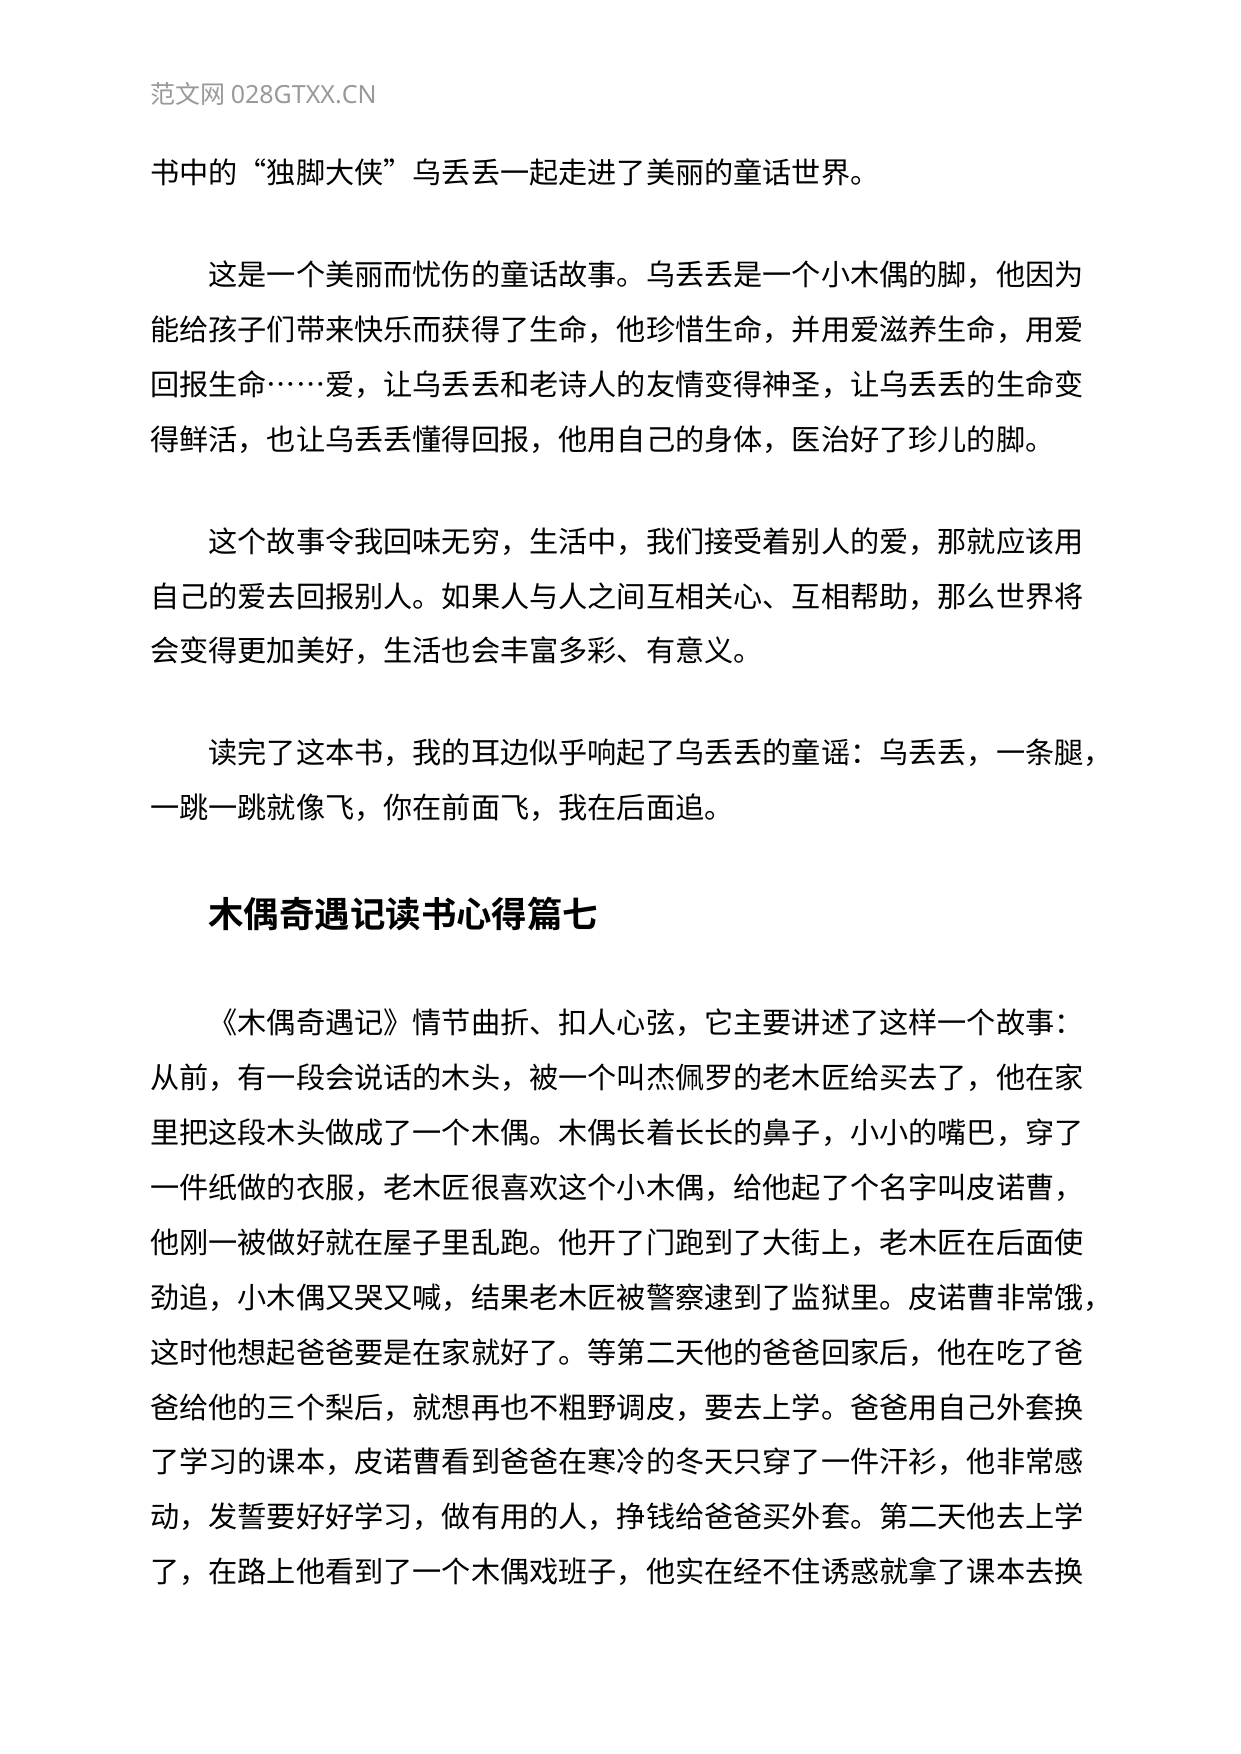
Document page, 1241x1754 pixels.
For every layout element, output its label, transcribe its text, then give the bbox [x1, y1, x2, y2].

text 木偶奇遇记读书心得篇七 [150, 886, 1090, 938]
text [150, 150, 1090, 192]
text 这是一个美丽而忧伤的童话故事。乌丢丢是一个小木偶的脚，他因为能给孩子们带来快乐而获得了生命，他珍惜生命，并用爱滋养生命，用爱回报生命……爱，让乌丢丢和老诗人的友情变得神圣，让乌丢丢的生命变得鲜活，也让乌丢丢懂得回报，他用自己的身体，医治好了珍儿的脚。 [150, 252, 1090, 459]
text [150, 1000, 1090, 1591]
text 这个故事令我回味无穷，生活中，我们接受着别人的爱，那就应该用自己的爱去回报别人。如果人与人之间互相关心、互相帮助，那么世界将会变得更加美好，生活也会丰富多彩、有意义。 [150, 518, 1090, 670]
text 读完了这本书，我的耳边似乎响起了乌丢丢的童谣：乌丢丢，一条腿，一跳一跳就像飞，你在前面飞，我在后面追。 [150, 730, 1090, 827]
